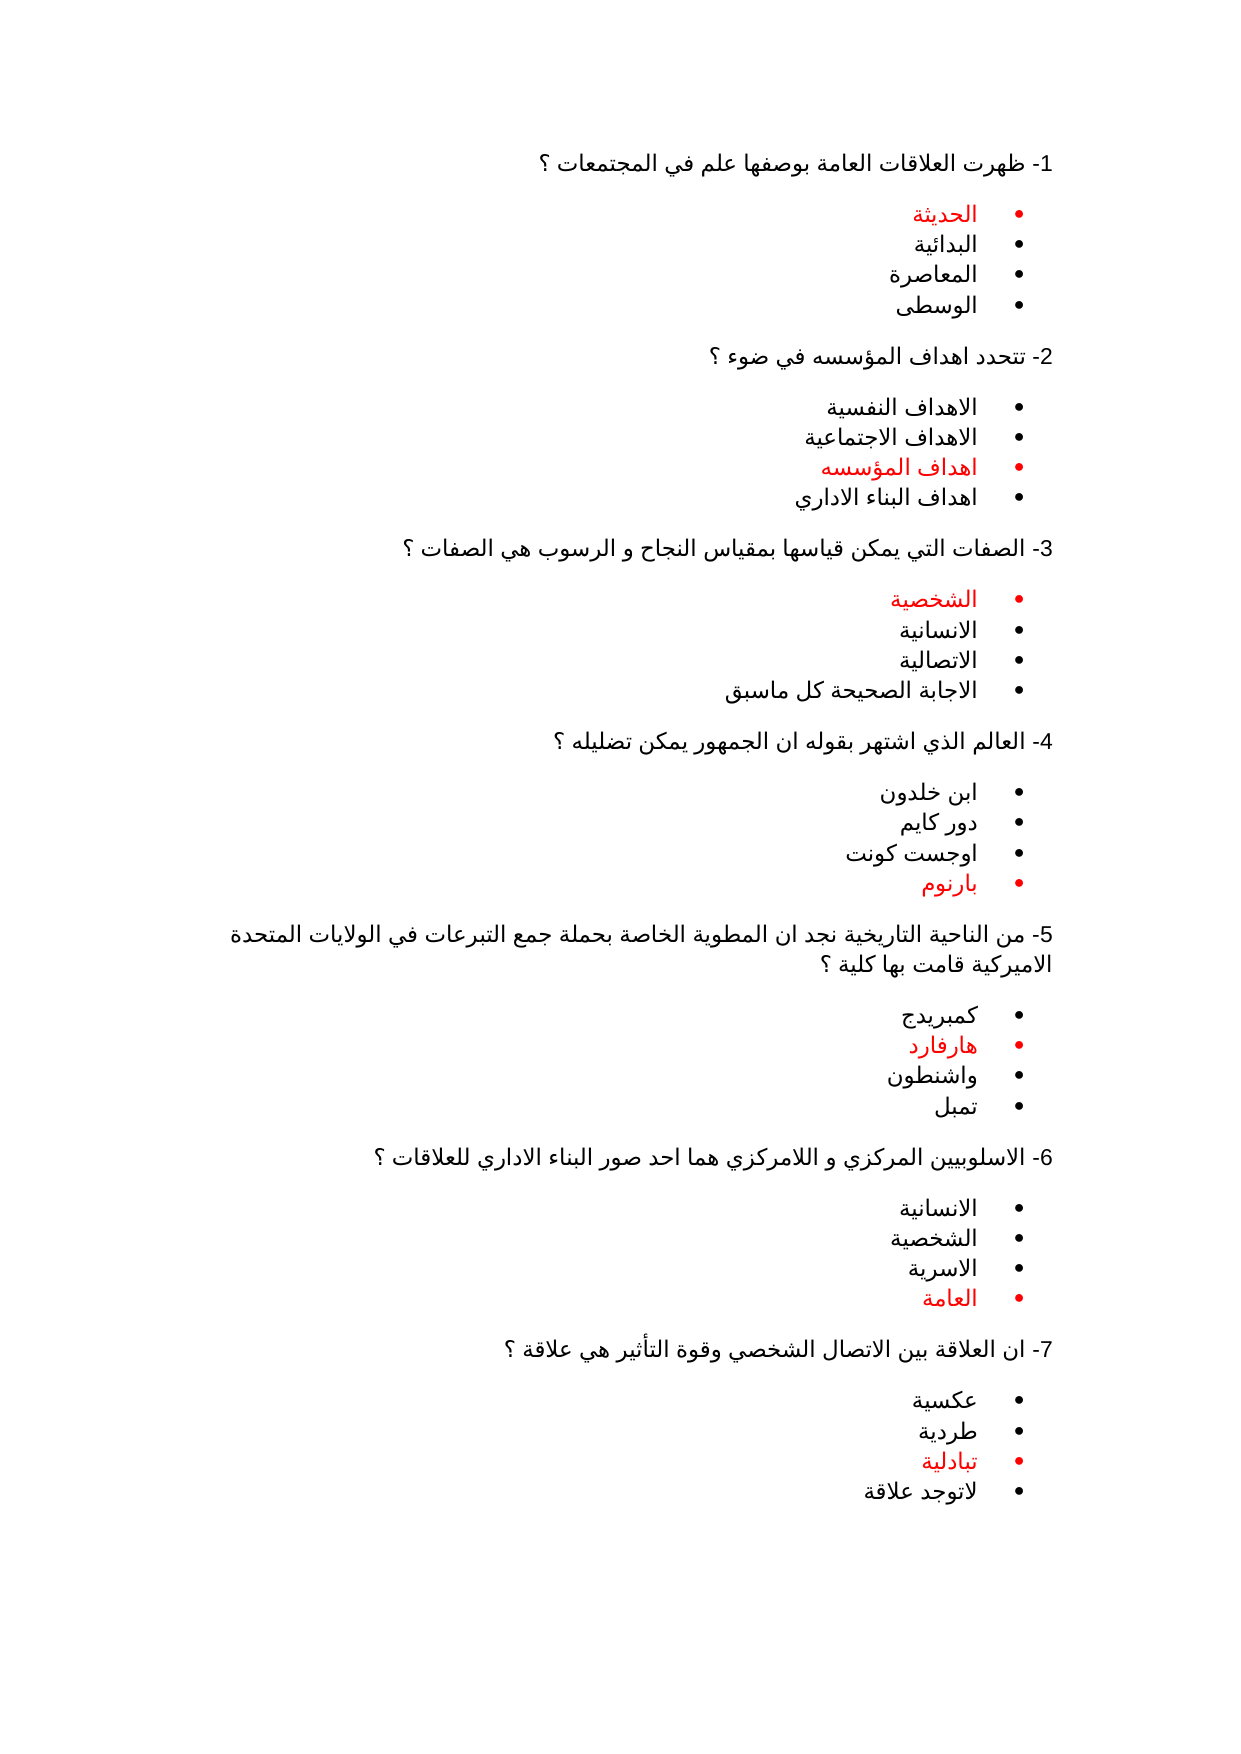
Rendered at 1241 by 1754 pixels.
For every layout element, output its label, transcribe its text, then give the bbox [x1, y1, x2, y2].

list كمبريدج [187, 1002, 1015, 1028]
list بارنوم [187, 870, 1015, 896]
text 1- ظهرت العلاقات العامة بوصفها علم في المجتمعات ؟ [187, 150, 1053, 176]
text 3- الصفات التي يمكن قياسها بمقياس النجاح و الرسوب هي الصفات ؟ [187, 535, 1053, 562]
text 7- ان العلاقة بين الاتصال الشخصي وقوة التأثير هي علاقة ؟ [187, 1336, 1053, 1363]
text 4- العالم الذي اشتهر بقوله ان الجمهور يمكن تضليله ؟ [187, 728, 1053, 754]
list الاجابة الصحيحة كل ماسبق [187, 677, 1015, 703]
list الشخصية [187, 586, 1015, 613]
list دور كايم [187, 809, 1015, 836]
list البدائية [187, 231, 1015, 258]
list عكسية [187, 1387, 1015, 1414]
list الوسطى [187, 292, 1015, 318]
list اهداف البناء الاداري [187, 484, 1015, 511]
list الاهداف النفسية [187, 394, 1015, 420]
list الانسانية [187, 1195, 1015, 1221]
list الحديثة [187, 201, 1015, 227]
list هارفارد [187, 1032, 1015, 1059]
list ابن خلدون [187, 779, 1015, 806]
list تبادلية [187, 1448, 1015, 1474]
list الشخصية [187, 1225, 1015, 1251]
list الاتصالية [187, 647, 1015, 673]
text 2- تتحدد اهداف المؤسسه في ضوء ؟ [187, 343, 1053, 369]
list الانسانية [187, 617, 1015, 643]
list تمبل [187, 1093, 1015, 1119]
list العامة [187, 1285, 1015, 1312]
list اهداف المؤسسه [187, 454, 1015, 481]
text 5- من الناحية التاريخية نجد ان المطوية الخاصة بحملة جمع التبرعات في الولايات المتحدة الاميركية قامت بها كلية ؟ [187, 921, 1053, 977]
list طردية [187, 1418, 1015, 1444]
text 6- الاسلوبيين المركزي و اللامركزي هما احد صور البناء الاداري للعلاقات ؟ [187, 1144, 1053, 1170]
list المعاصرة [187, 261, 1015, 288]
list الاسرية [187, 1255, 1015, 1282]
list اوجست كونت [187, 839, 1015, 866]
list الاهداف الاجتماعية [187, 424, 1015, 450]
list واشنطون [187, 1062, 1015, 1089]
list لاتوجد علاقة [187, 1478, 1015, 1504]
